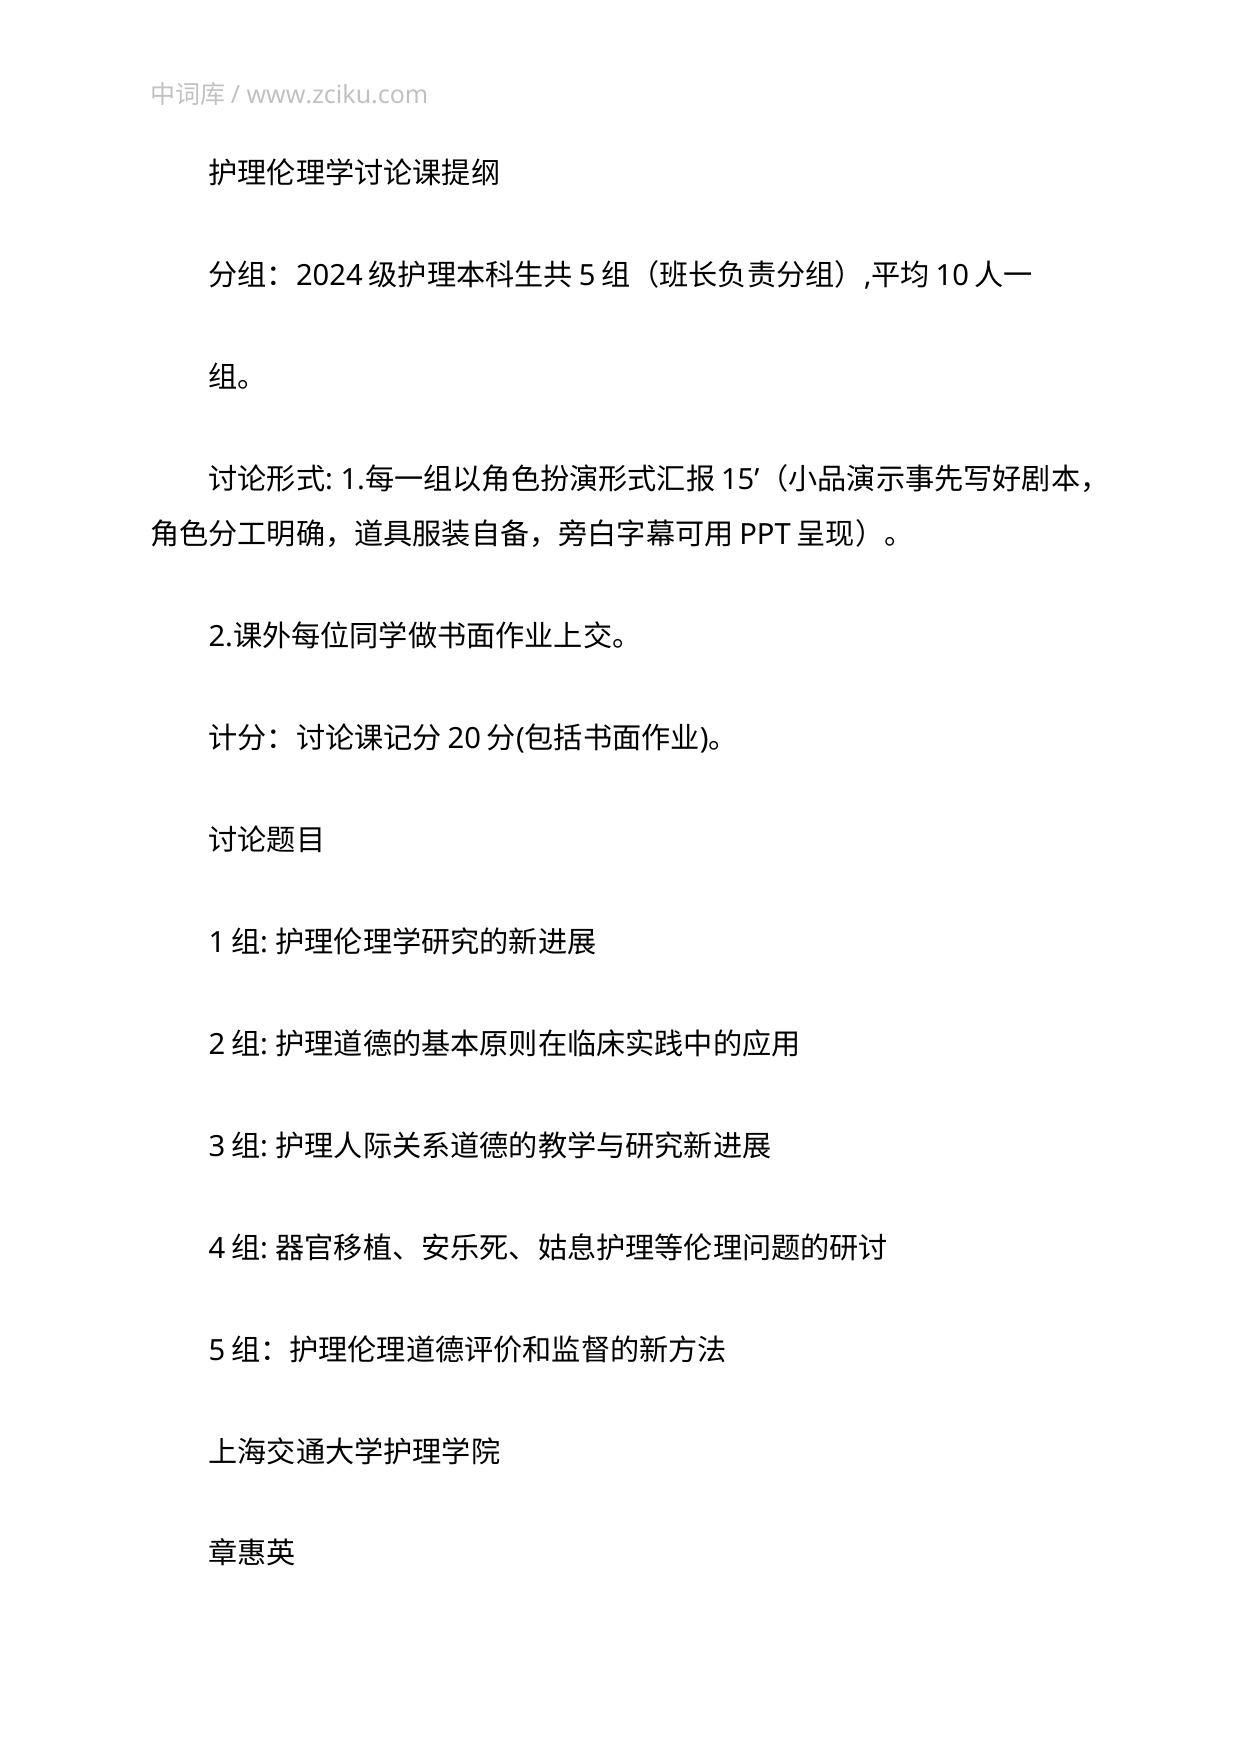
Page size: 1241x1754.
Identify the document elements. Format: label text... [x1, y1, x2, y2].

text 章惠英 [150, 1530, 1090, 1572]
text 护理伦理学讨论课提纲 [150, 150, 1090, 192]
text 2组: 护理道德的基本原则在临床实践中的应用 [150, 1020, 1090, 1063]
text 计分：讨论课记分20分(包括书面作业)。 [150, 714, 1090, 757]
text 组。 [150, 354, 1090, 396]
text 2.课外每位同学做书面作业上交。 [150, 612, 1090, 655]
text 上海交通大学护理学院 [150, 1428, 1090, 1470]
text 3组: 护理人际关系道德的教学与研究新进展 [150, 1122, 1090, 1164]
text 讨论题目 [150, 816, 1090, 859]
text 分组：2024级护理本科生共5组（班长负责分组）,平均10人一 [150, 252, 1090, 294]
text 4组: 器官移植、安乐死、姑息护理等伦理问题的研讨 [150, 1224, 1090, 1267]
text 1组: 护理伦理学研究的新进展 [150, 918, 1090, 961]
text 讨论形式: 1.每一组以角色扮演形式汇报15’（小品演示事先写好剧本，角色分工明确，道具服装自备，旁白字幕可用PPT呈现）。 [150, 456, 1090, 553]
text 5组：护理伦理道德评价和监督的新方法 [150, 1326, 1090, 1368]
